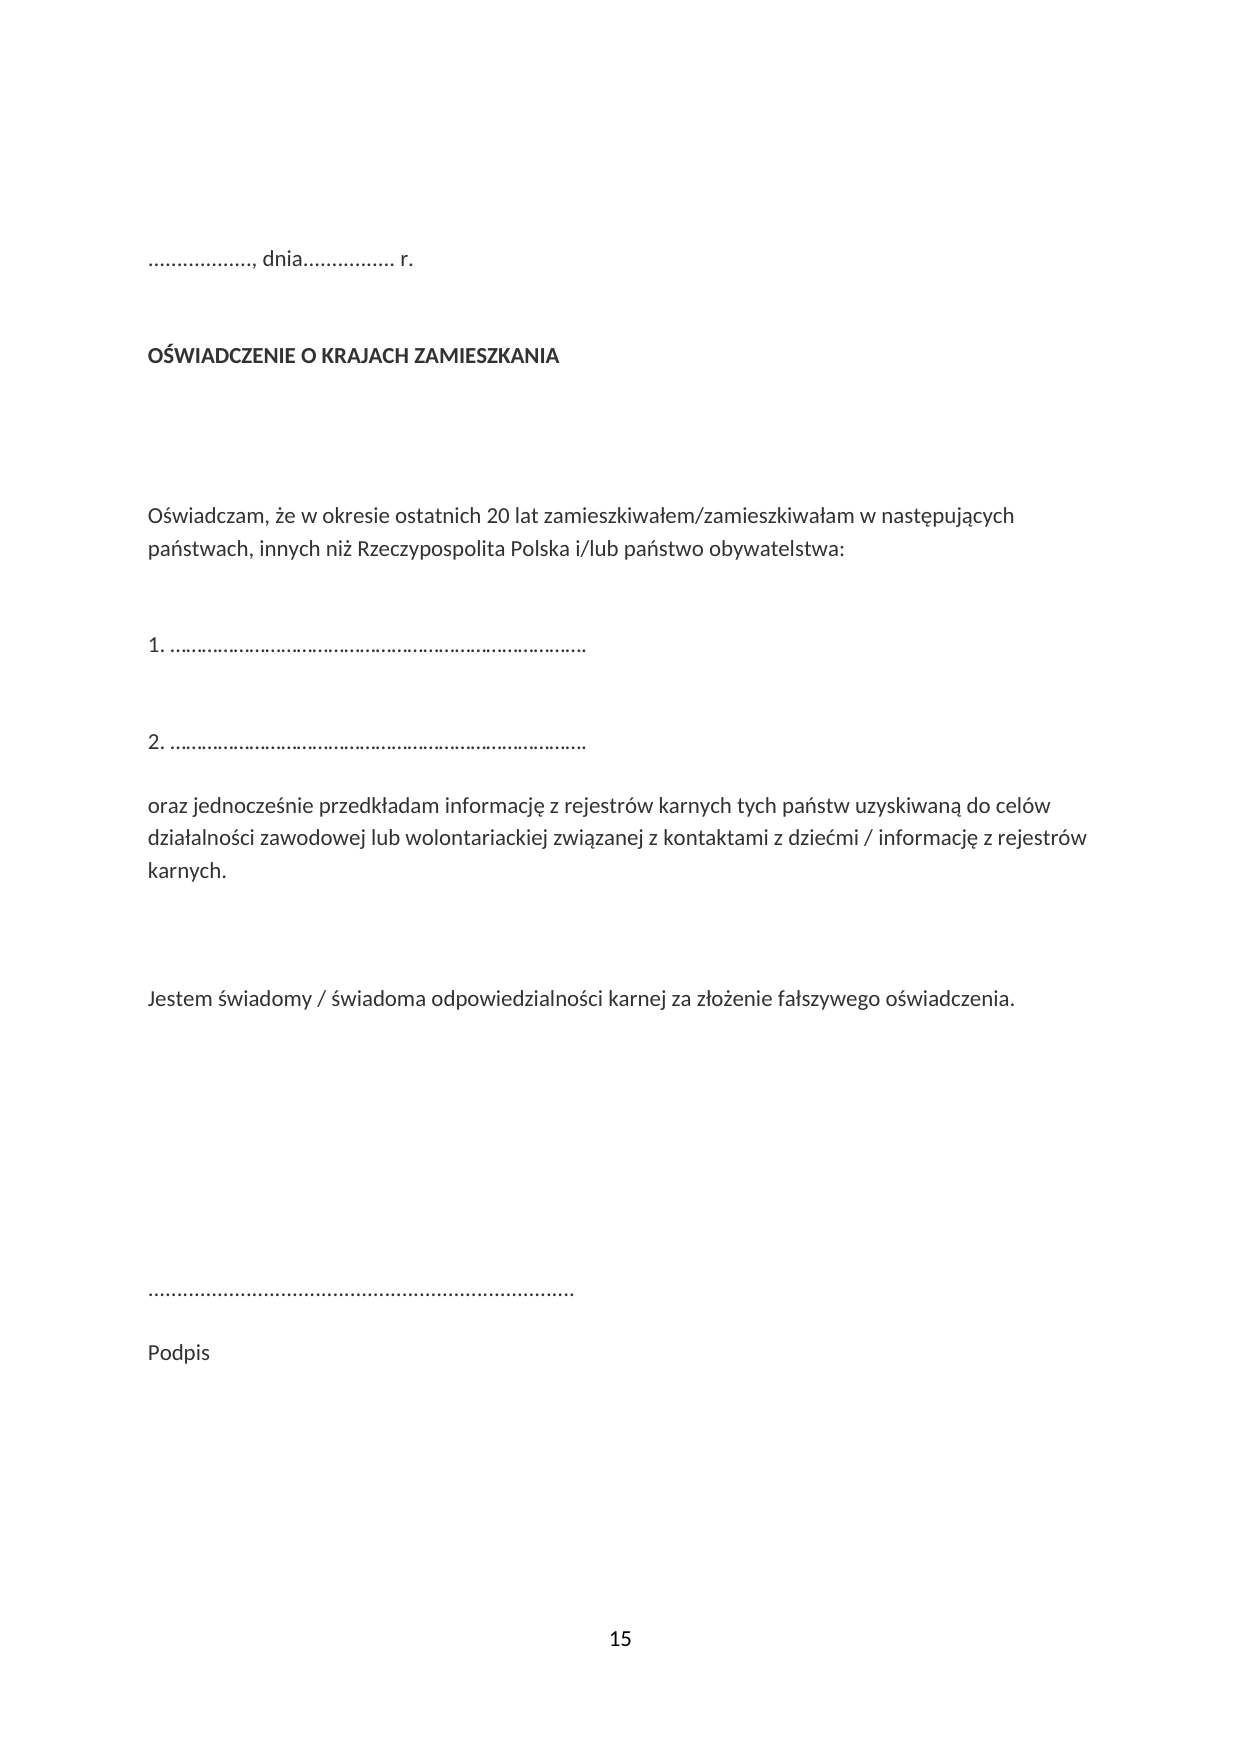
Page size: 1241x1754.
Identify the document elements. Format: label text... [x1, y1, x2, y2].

text .................., dnia................ r. [148, 244, 1093, 272]
text OŚWIADCZENIE O KRAJACH ZAMIESZKANIA [148, 341, 1093, 369]
text Oświadczam, że w okresie ostatnich 20 lat zamieszkiwałem/zamieszkiwałam w następujących państwach, innych niż Rzeczypospolita Polska i/lub państwo obywatelstwa: [148, 373, 1093, 562]
text .......................................................................... Podpis [148, 1017, 1093, 1527]
text Jestem świadomy / świadoma odpowiedzialności karnej za złożenie fałszywego oświadczenia. [148, 888, 1093, 1012]
text 2. ……………………………………………………………………. oraz jednocześnie przedkładam informację z rejestrów karnych tych państw uzyskiwaną do celów działalności zawodowej lub wolontariackiej związanej z kontaktami z dziećmi / informację z rejestrów karnych. [148, 727, 1093, 884]
text 1. ……………………………………………………………………. [148, 630, 1093, 723]
